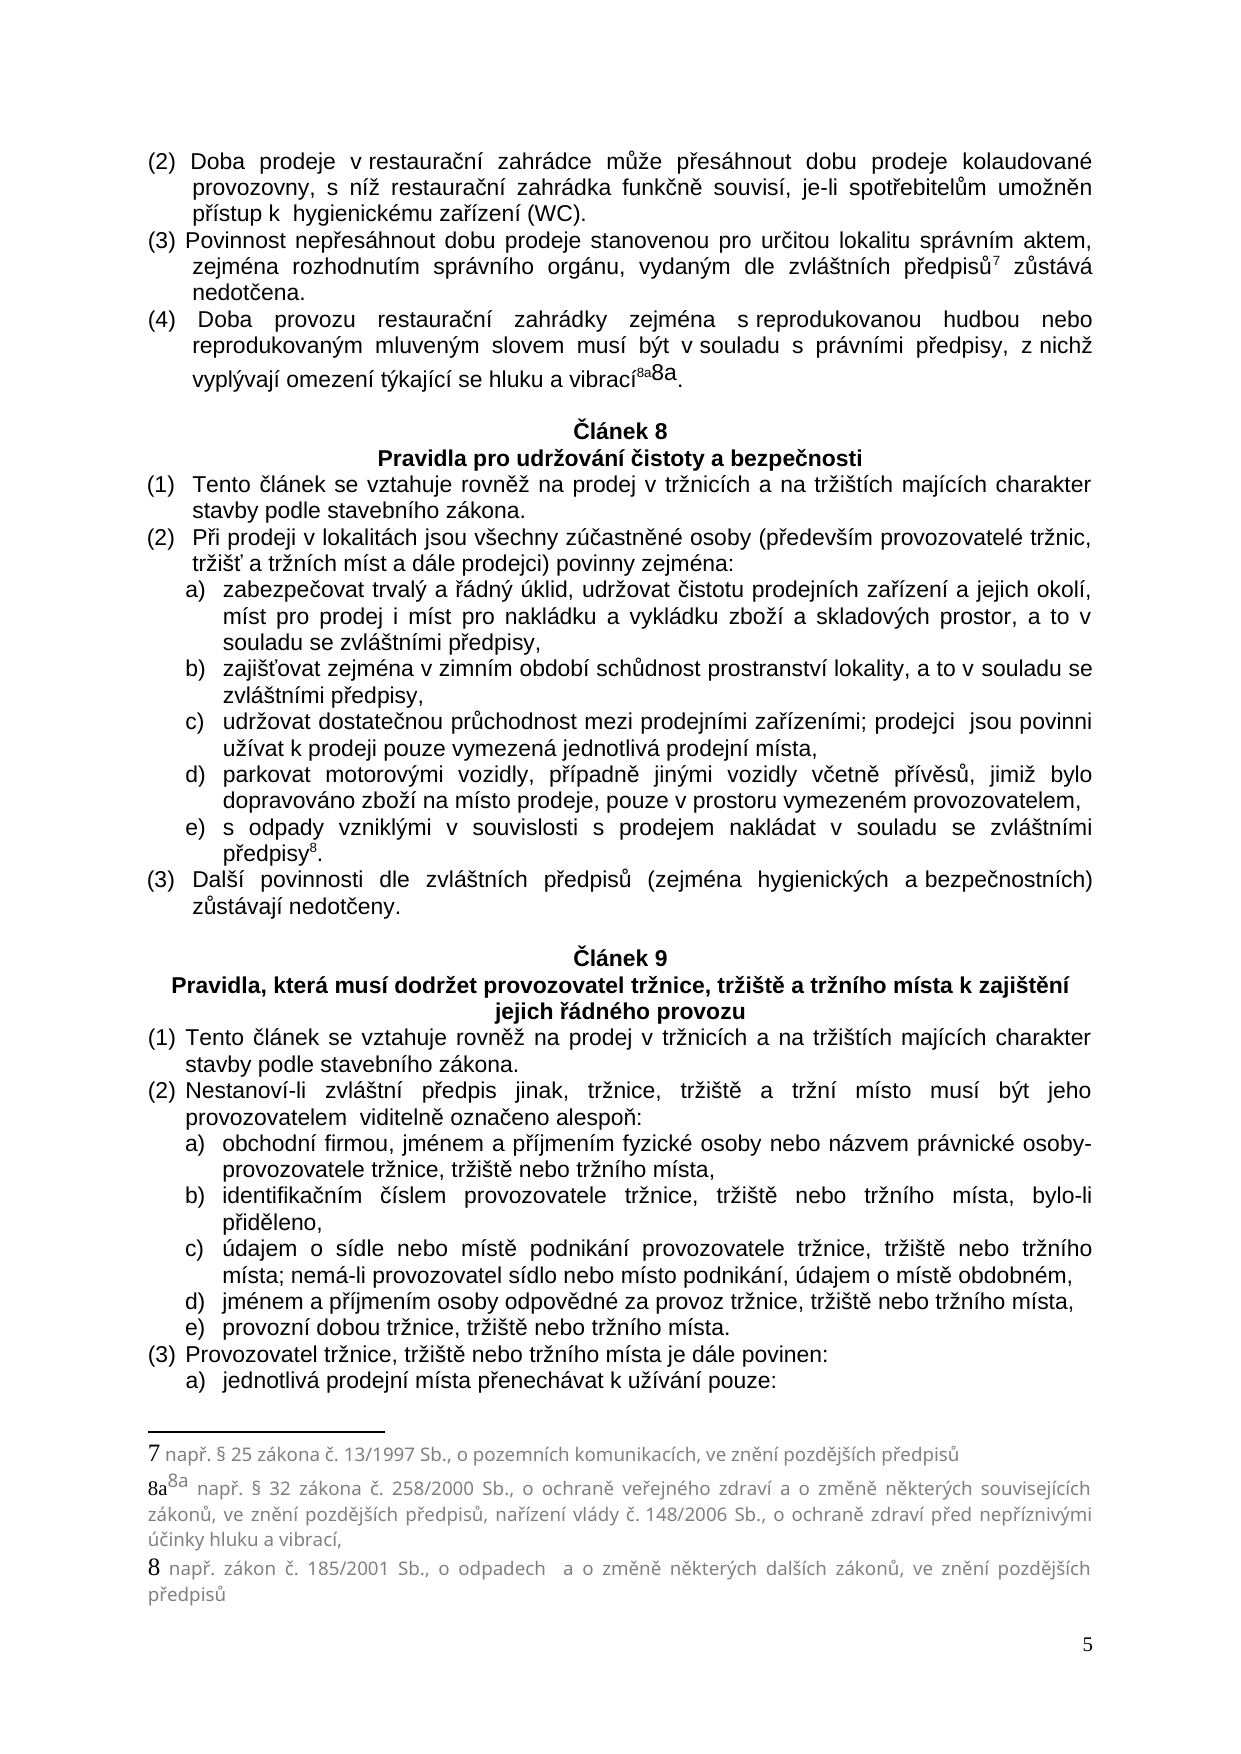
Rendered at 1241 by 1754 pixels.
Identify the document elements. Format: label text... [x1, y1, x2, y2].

list parkovat motorovými vozidly, případně jinými vozidly včetně přívěsů, jimiž bylo dopravováno zboží na místo prodeje, pouze v prostoru vymezeném provozovatelem, [185, 761, 1093, 813]
list zabezpečovat trvalý a řádný úklid, udržovat čistotu prodejních zařízení a jejich okolí, míst pro prodej i míst pro nakládku a vykládku zboží a skladových prostor, a to v souladu se zvláštními předpisy, [185, 576, 1093, 655]
text (3) Povinnost nepřesáhnout dobu prodeje stanovenou pro určitou lokalitu správním aktem, zejména rozhodnutím správního orgánu, vydaným dle zvláštních předpisů zůstává nedotčena. [148, 227, 1093, 306]
list Tento článek se vztahuje rovněž na prodej v tržnicích a na tržištích majících charakter stavby podle stavebního zákona. [148, 1024, 1093, 1077]
list Tento článek se vztahuje rovněž na prodej v tržnicích a na tržištích majících charakter stavby podle stavebního zákona. [147, 471, 1093, 524]
text Pravidla, která musí dodržet provozovatel tržnice, tržiště a tržního místa k zajištění jejich řádného provozu [148, 972, 1093, 1024]
list Provozovatel tržnice, tržiště nebo tržního místa je dále povinen: [148, 1341, 1093, 1367]
list Další povinnosti dle zvláštních předpisů (zejména hygienických a bezpečnostních) zůstávají nedotčeny. [147, 866, 1093, 919]
text Článek 9 [148, 945, 1093, 972]
list údajem o sídle nebo místě podnikání provozovatele tržnice, tržiště nebo tržního místa; nemá-li provozovatel sídlo nebo místo podnikání, údajem o místě obdobném, [185, 1235, 1093, 1288]
list jménem a příjmením osoby odpovědné za provoz tržnice, tržiště nebo tržního místa, [185, 1288, 1093, 1314]
text (2) Doba prodeje v restaurační zahrádce může přesáhnout dobu prodeje kolaudované provozovny, s níž restaurační zahrádka funkčně souvisí, je-li spotřebitelům umožněn přístup k hygienickému zařízení (WC). [148, 148, 1093, 227]
list zajišťovat zejména v zimním období schůdnost prostranství lokality, a to v souladu se zvláštními předpisy, [185, 655, 1093, 708]
list Při prodeji v lokalitách jsou všechny zúčastněné osoby (především provozovatelé tržnic, tržišť a tržních míst a dále prodejci) povinny zejména: [147, 524, 1093, 576]
list identifikačním číslem provozovatele tržnice, tržiště nebo tržního místa, bylo-li přiděleno, [185, 1182, 1093, 1235]
list obchodní firmou, jménem a příjmením fyzické osoby nebo názvem právnické osoby-provozovatele tržnice, tržiště nebo tržního místa, [185, 1130, 1093, 1182]
text Pravidla pro udržování čistoty a bezpečnosti [148, 444, 1093, 471]
list s odpady vzniklými v souvislosti s prodejem nakládat v souladu se zvláštními předpisy. [185, 813, 1093, 866]
list jednotlivá prodejní místa přenechávat k užívání pouze: [185, 1367, 1093, 1393]
text (4) Doba provozu restaurační zahrádky zejména s reprodukovanou hudbou nebo reprodukovaným mluveným slovem musí být v souladu s právními předpisy, z nichž vyplývají omezení týkající se hluku a vibrací8a. [148, 306, 1093, 392]
text Článek 8 [148, 418, 1093, 444]
list provozní dobou tržnice, tržiště nebo tržního místa. [185, 1314, 1093, 1341]
list Nestanoví-li zvláštní předpis jinak, tržnice, tržiště a tržní místo musí být jeho provozovatelem viditelně označeno alespoň: [148, 1077, 1093, 1130]
list udržovat dostatečnou průchodnost mezi prodejními zařízeními; prodejci jsou povinni užívat k prodeji pouze vymezená jednotlivá prodejní místa, [185, 708, 1093, 761]
